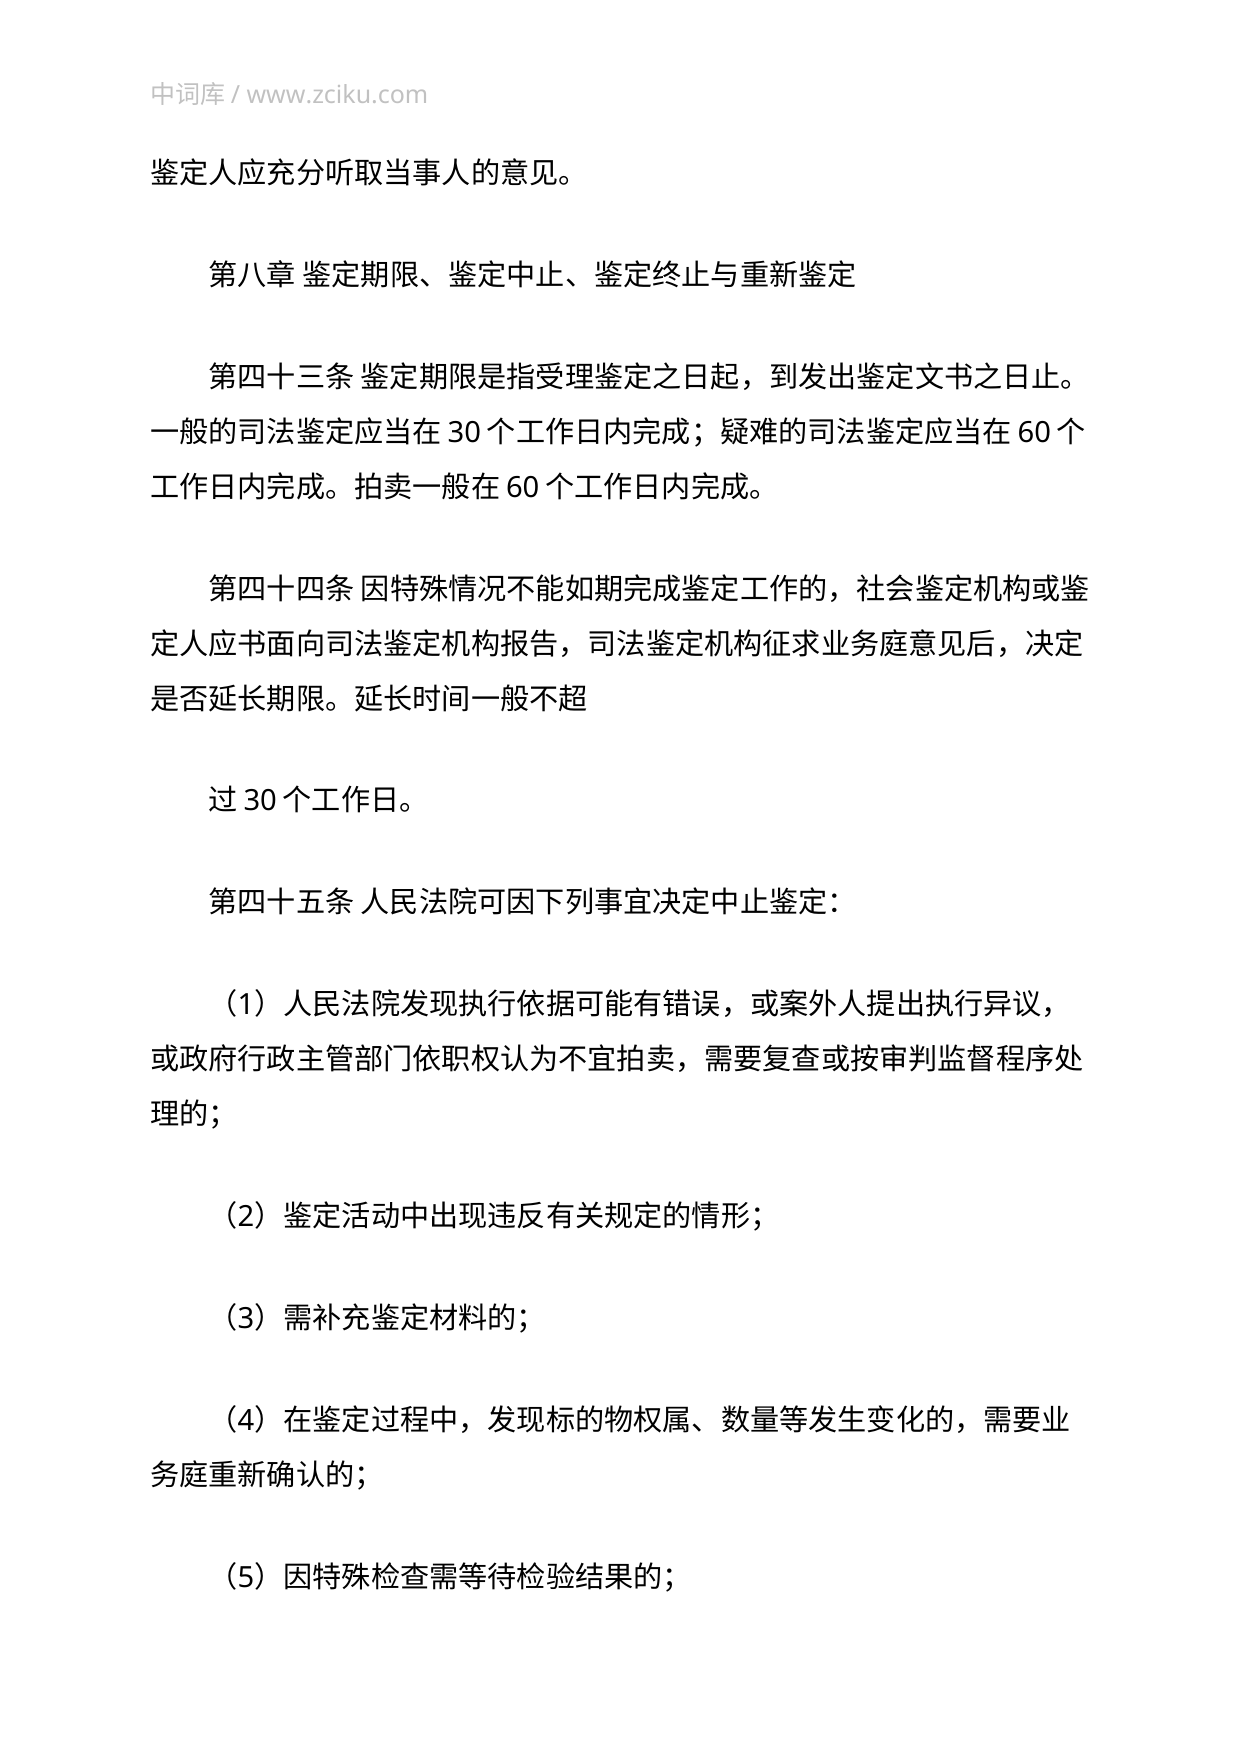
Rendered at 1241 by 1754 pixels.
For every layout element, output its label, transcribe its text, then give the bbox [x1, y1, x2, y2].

text 第八章 鉴定期限、鉴定中止、鉴定终止与重新鉴定 [150, 252, 1090, 294]
text 第四十四条 因特殊情况不能如期完成鉴定工作的，社会鉴定机构或鉴定人应书面向司法鉴定机构报告，司法鉴定机构征求业务庭意见后，决定是否延长期限。延长时间一般不超 [150, 565, 1090, 717]
text （1）人民法院发现执行依据可能有错误，或案外人提出执行异议，或政府行政主管部门依职权认为不宜拍卖，需要复查或按审判监督程序处理的； [150, 981, 1090, 1133]
text （2）鉴定活动中出现违反有关规定的情形； [150, 1192, 1090, 1235]
text 第四十五条 人民法院可因下列事宜决定中止鉴定： [150, 879, 1090, 921]
text （4）在鉴定过程中，发现标的物权属、数量等发生变化的，需要业务庭重新确认的； [150, 1396, 1090, 1494]
text （5）因特殊检查需等待检验结果的； [150, 1553, 1090, 1596]
text （3）需补充鉴定材料的； [150, 1294, 1090, 1337]
text 第四十三条 鉴定期限是指受理鉴定之日起，到发出鉴定文书之日止。一般的司法鉴定应当在30个工作日内完成；疑难的司法鉴定应当在60个工作日内完成。拍卖一般在60个工作日内完成。 [150, 353, 1090, 506]
text 过30个工作日。 [150, 777, 1090, 819]
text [150, 150, 1090, 192]
